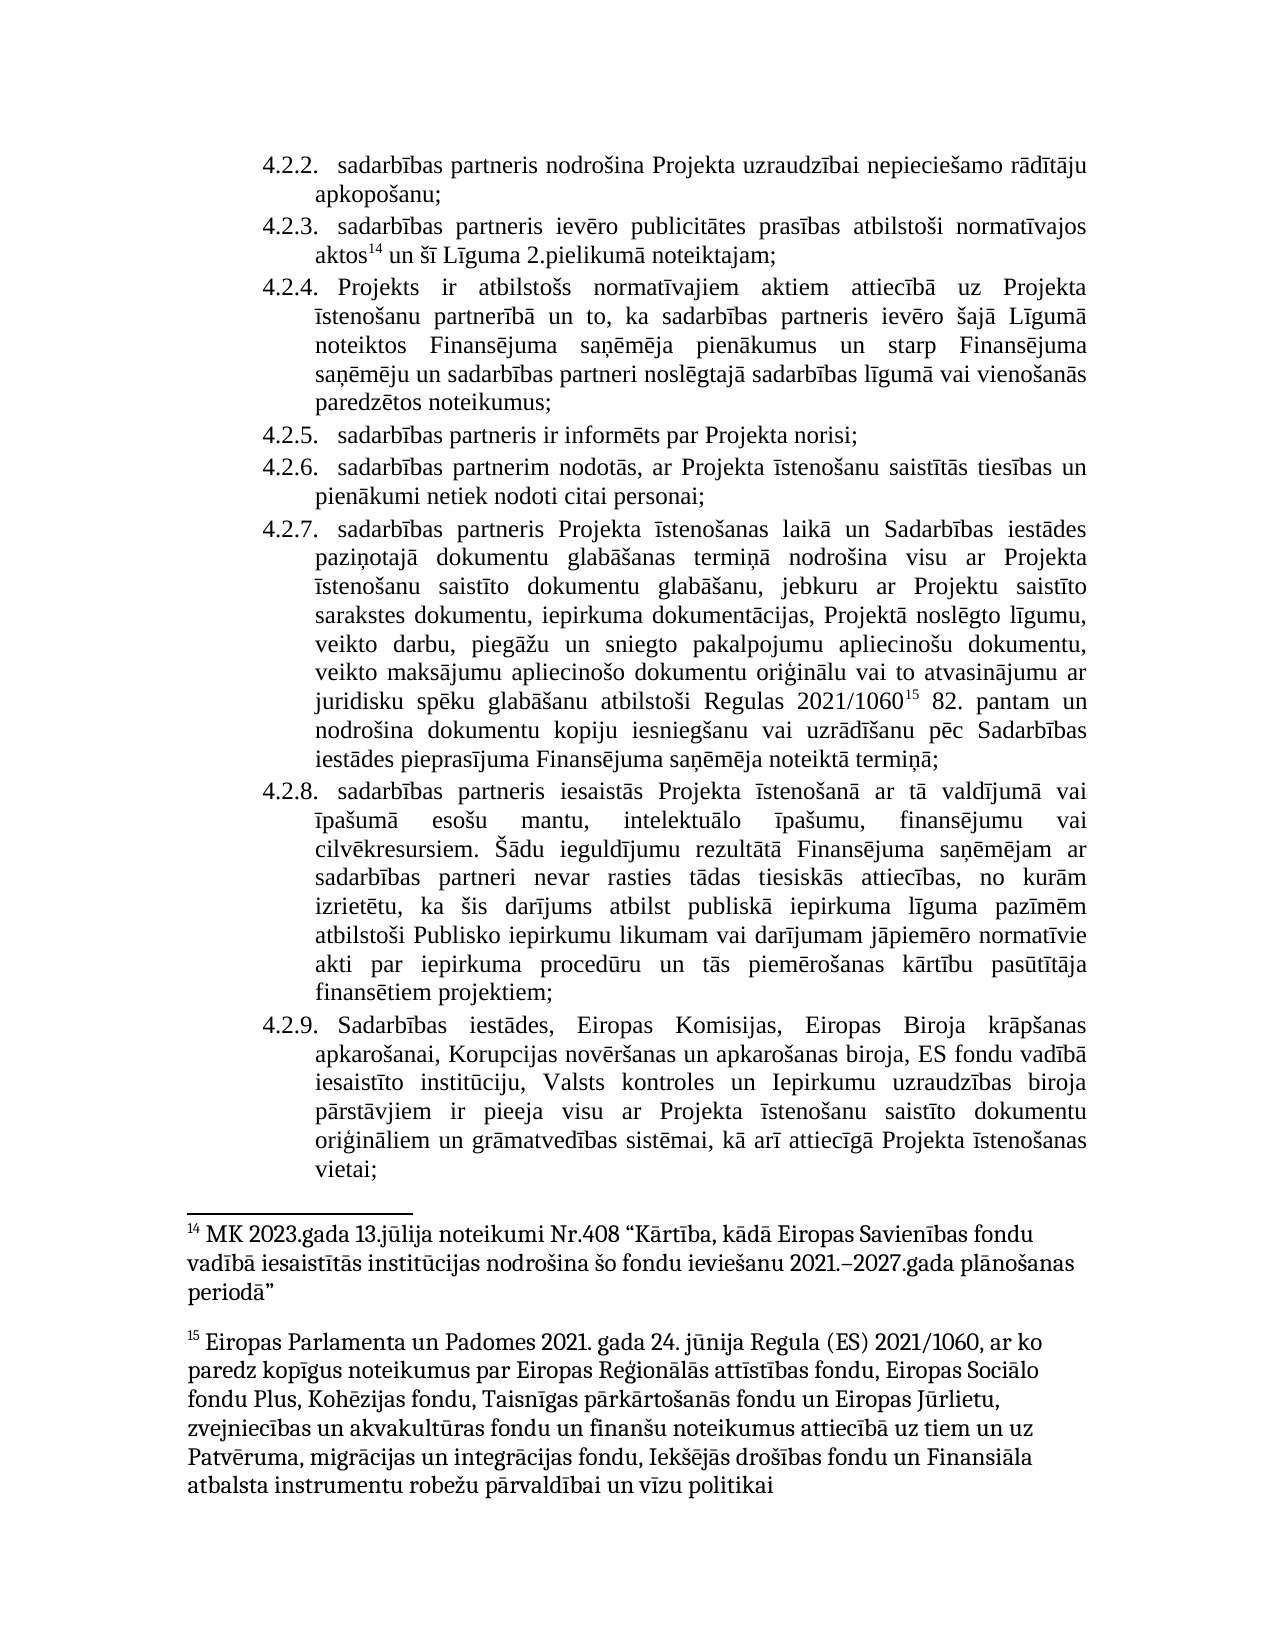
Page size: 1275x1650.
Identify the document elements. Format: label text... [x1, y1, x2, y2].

list sadarbības partneris nodrošina Projekta uzraudzībai nepieciešamo rādītāju apkopošanu; [262, 150, 1087, 207]
list sadarbības partneris iesaistās Projekta īstenošanā ar tā valdījumā vai īpašumā esošu mantu, intelektuālo īpašumu, finansējumu vai cilvēkresursiem. Šādu ieguldījumu rezultātā Finansējuma saņēmējam ar sadarbības partneri nevar rasties tādas tiesiskās attiecības, no kurām izrietētu, ka šis darījums atbilst publiskā iepirkuma līguma pazīmēm atbilstoši Publisko iepirkumu likumam vai darījumam jāpiemēro normatīvie akti par iepirkuma procedūru un tās piemērošanas kārtību pasūtītāja finansētiem projektiem; [262, 776, 1087, 1006]
list Sadarbības iestādes, Eiropas Komisijas, Eiropas Biroja krāpšanas apkarošanai, Korupcijas novēršanas un apkarošanas biroja, ES fondu vadībā iesaistīto institūciju, Valsts kontroles un Iepirkumu uzraudzības biroja pārstāvjiem ir pieeja visu ar Projekta īstenošanu saistīto dokumentu oriģināliem un grāmatvedības sistēmai, kā arī attiecīgā Projekta īstenošanas vietai; [262, 1010, 1087, 1182]
list sadarbības partneris Projekta īstenošanas laikā un Sadarbības iestādes paziņotajā dokumentu glabāšanas termiņā nodrošina visu ar Projekta īstenošanu saistīto dokumentu glabāšanu, jebkuru ar Projektu saistīto sarakstes dokumentu, iepirkuma dokumentācijas, Projektā noslēgto līgumu, veikto darbu, piegāžu un sniegto pakalpojumu apliecinošu dokumentu, veikto maksājumu apliecinošo dokumentu oriģinālu vai to atvasinājumu ar juridisku spēku glabāšanu atbilstoši Regulas 2021/1060 82. pantam un nodrošina dokumentu kopiju iesniegšanu vai uzrādīšanu pēc Sadarbības iestādes pieprasījuma Finansējuma saņēmēja noteiktā termiņā; [262, 514, 1087, 772]
list sadarbības partneris ievēro publicitātes prasības atbilstoši normatīvajos aktos un šī Līguma 2.pielikumā noteiktajam; [262, 211, 1087, 269]
list sadarbības partneris ir informēts par Projekta norisi; [262, 420, 1087, 449]
list sadarbības partnerim nodotās, ar Projekta īstenošanu saistītās tiesības un pienākumi netiek nodoti citai personai; [262, 452, 1087, 510]
list Projekts ir atbilstošs normatīvajiem aktiem attiecībā uz Projekta īstenošanu partnerībā un to, ka sadarbības partneris ievēro šajā Līgumā noteiktos Finansējuma saņēmēja pienākumus un starp Finansējuma saņēmēju un sadarbības partneri noslēgtajā sadarbības līgumā vai vienošanās paredzētos noteikumus; [262, 272, 1087, 416]
